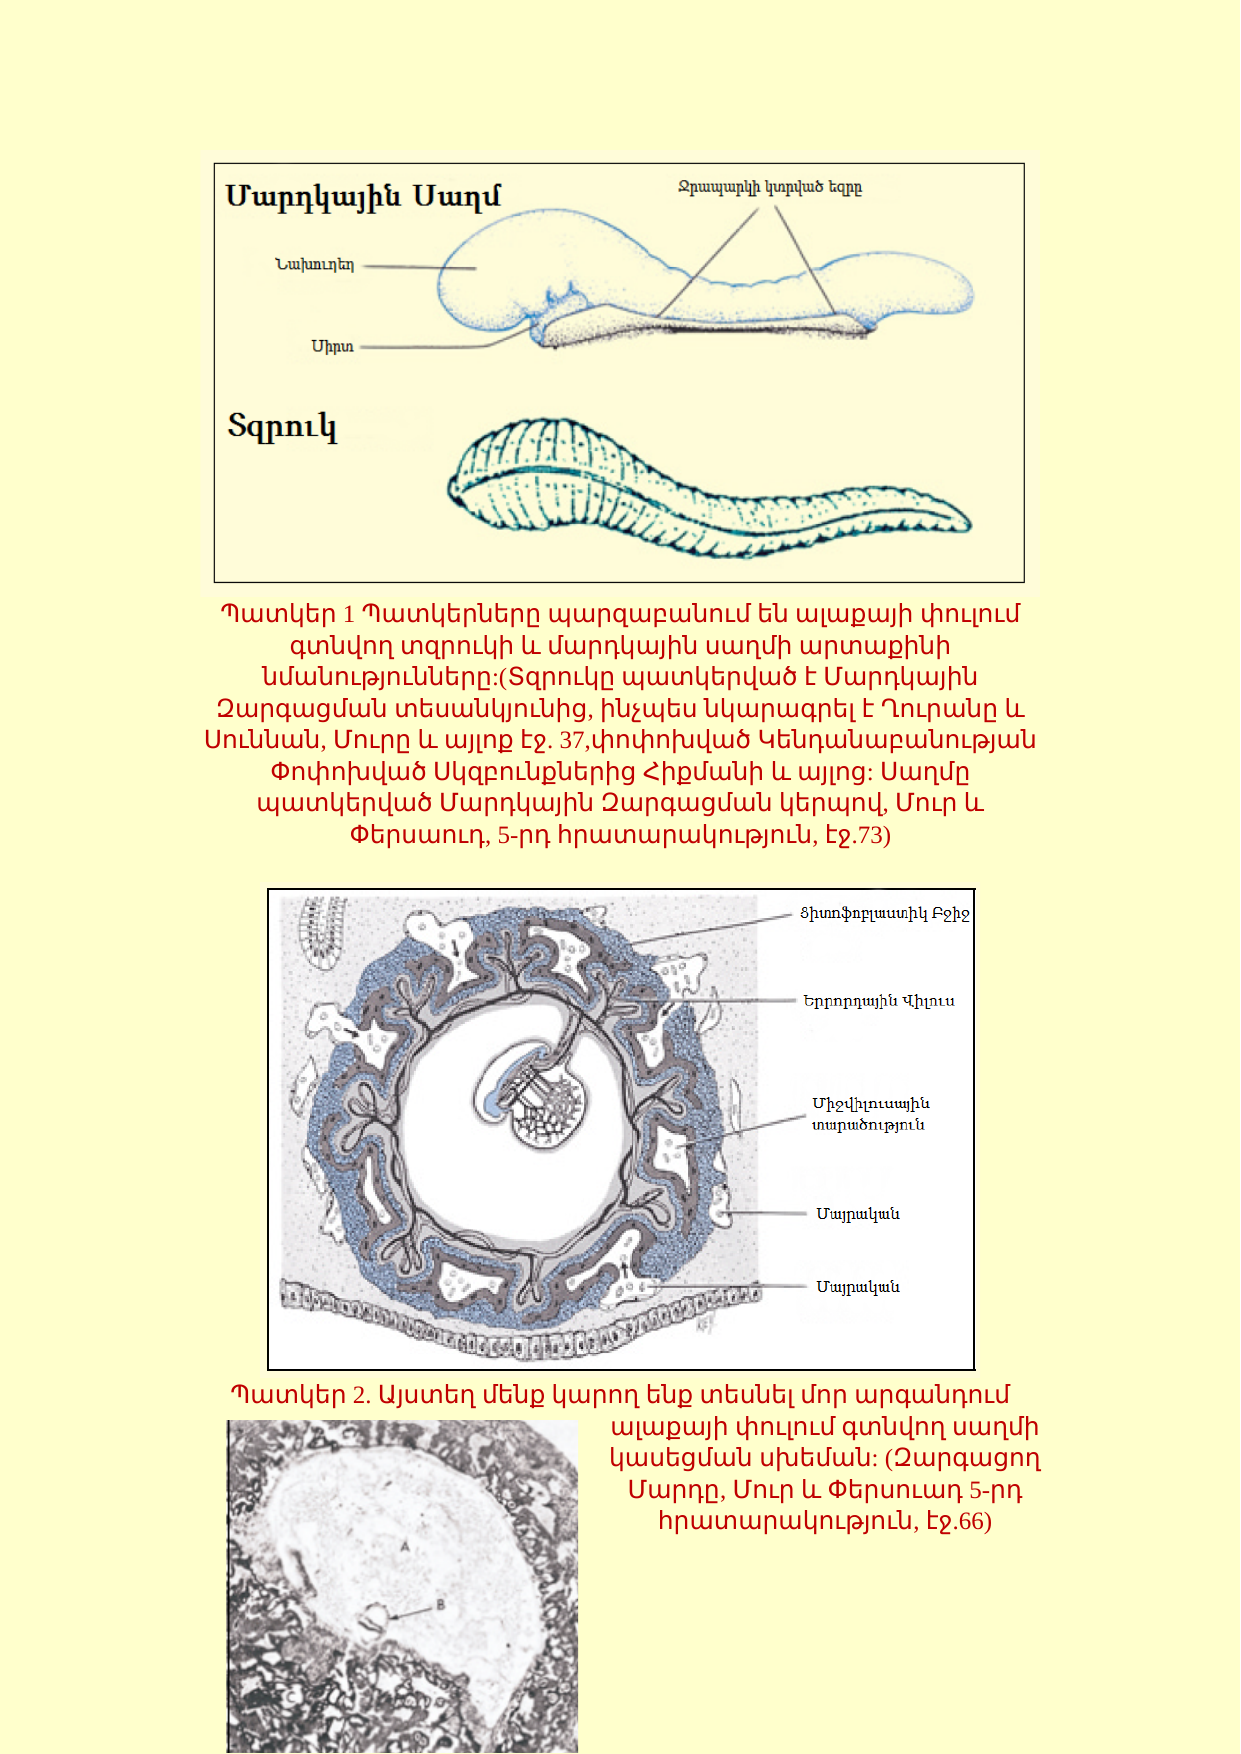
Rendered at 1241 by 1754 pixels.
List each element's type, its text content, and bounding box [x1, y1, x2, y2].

text Պատկեր 2. Այստեղ մենք կարող ենք տեսնել մոր արգանդում ալաքայի փուլում գտնվող սաղմի կասեցման սխեման: (Զարգացող Մարդը, Մուր և Փերսուադ 5-րդ հրատարակություն, էջ.66) [187, 1380, 1053, 1536]
picture [260, 882, 980, 1378]
picture [200, 150, 1040, 597]
text Պատկեր 1 Պատկերները պարզաբանում են ալաքայի փուլում գտնվող տզրուկի և մարդկային սաղմի արտաքինի նմանությունները:(Տզրուկը պատկերված է Մարդկային Զարգացման տեսանկյունից, ինչպես նկարագրել է Ղուրանը և Սուննան, Մուրը և այլոք էջ. 37,փոփոխված Կենդանաբանության Փոփոխված Սկզբունքներից Հիքմանի և այլոց: Սաղմը պատկերված Մարդկային Զարգացման կերպով, Մուր և Փերսաուդ, 5-րդ հրատարակություն, էջ.73) [187, 599, 1053, 849]
